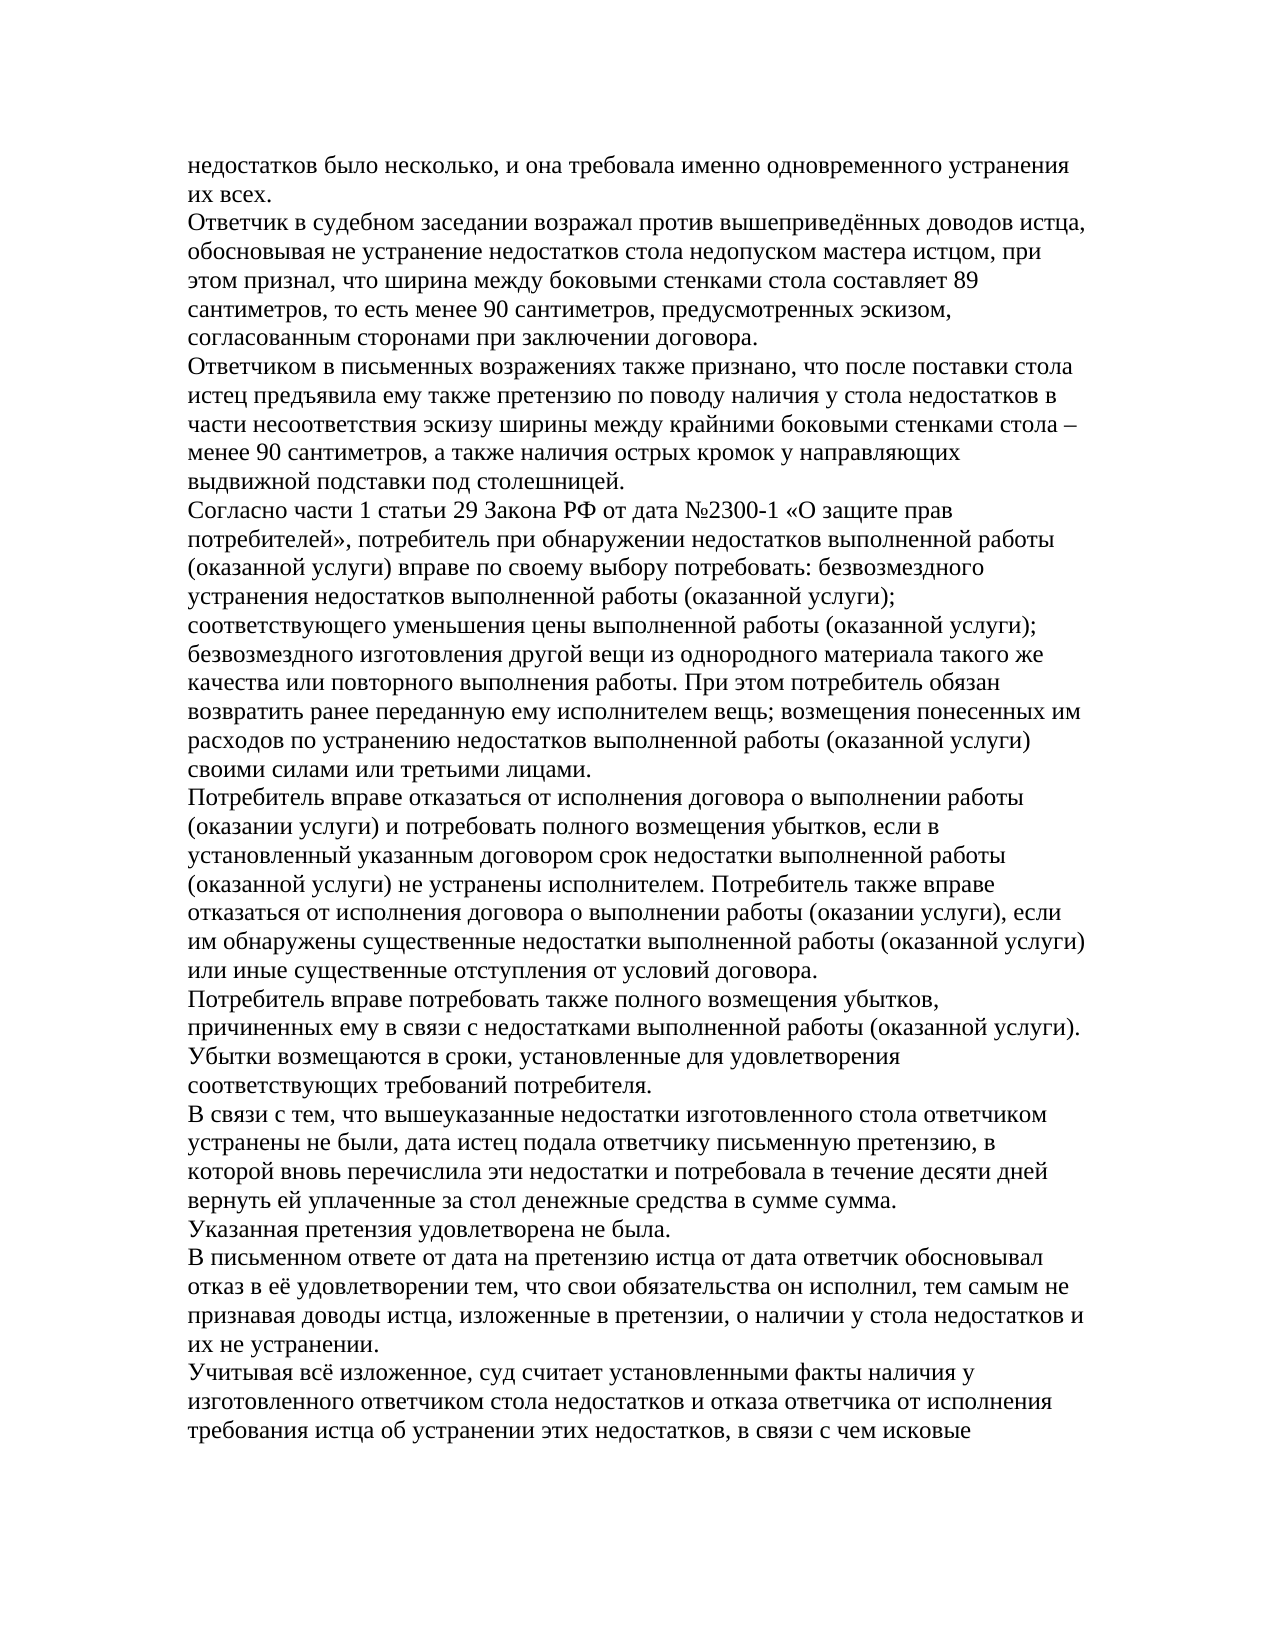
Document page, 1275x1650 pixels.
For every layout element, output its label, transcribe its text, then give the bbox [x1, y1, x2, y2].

text Потребитель вправе потребовать также полного возмещения убытков, причиненных ему в связи с недостатками выполненной работы (оказанной услуги). Убытки возмещаются в сроки, установленные для удовлетворения соответствующих требований потребителя. [187, 984, 1087, 1099]
text Ответчик в судебном заседании возражал против вышеприведённых доводов истца, обосновывая не устранение недостатков стола недопуском мастера истцом, при этом признал, что ширина между боковыми стенками стола составляет 89 сантиметров, то есть менее 90 сантиметров, предусмотренных эскизом, согласованным сторонами при заключении договора. [187, 207, 1087, 351]
text Согласно части 1 статьи 29 Закона РФ от дата №2300-1 «О защите прав потребителей», потребитель при обнаружении недостатков выполненной работы (оказанной услуги) вправе по своему выбору потребовать: безвозмездного устранения недостатков выполненной работы (оказанной услуги); соответствующего уменьшения цены выполненной работы (оказанной услуги); безвозмездного изготовления другой вещи из однородного материала такого же качества или повторного выполнения работы. При этом потребитель обязан возвратить ранее переданную ему исполнителем вещь; возмещения понесенных им расходов по устранению недостатков выполненной работы (оказанной услуги) своими силами или третьими лицами. [187, 495, 1087, 782]
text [187, 150, 1087, 207]
text Потребитель вправе отказаться от исполнения договора о выполнении работы (оказании услуги) и потребовать полного возмещения убытков, если в установленный указанным договором срок недостатки выполненной работы (оказанной услуги) не устранены исполнителем. Потребитель также вправе отказаться от исполнения договора о выполнении работы (оказании услуги), если им обнаружены существенные недостатки выполненной работы (оказанной услуги) или иные существенные отступления от условий договора. [187, 782, 1087, 984]
text Ответчиком в письменных возражениях также признано, что после поставки стола истец предъявила ему также претензию по поводу наличия у стола недостатков в части несоответствия эскизу ширины между крайними боковыми стенками стола – менее 90 сантиметров, а также наличия острых кромок у направляющих выдвижной подставки под столешницей. [187, 351, 1087, 495]
text В связи с тем, что вышеуказанные недостатки изготовленного стола ответчиком устранены не были, дата истец подала ответчику письменную претензию, в которой вновь перечислила эти недостатки и потребовала в течение десяти дней вернуть ей уплаченные за стол денежные средства в сумме сумма. [187, 1099, 1087, 1214]
text Указанная претензия удовлетворена не была. [187, 1214, 1087, 1242]
text В письменном ответе от дата на претензию истца от дата ответчик обосновывал отказ в её удовлетворении тем, что свои обязательства он исполнил, тем самым не признавая доводы истца, изложенные в претензии, о наличии у стола недостатков и их не устранении. [187, 1242, 1087, 1357]
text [187, 1357, 1087, 1444]
